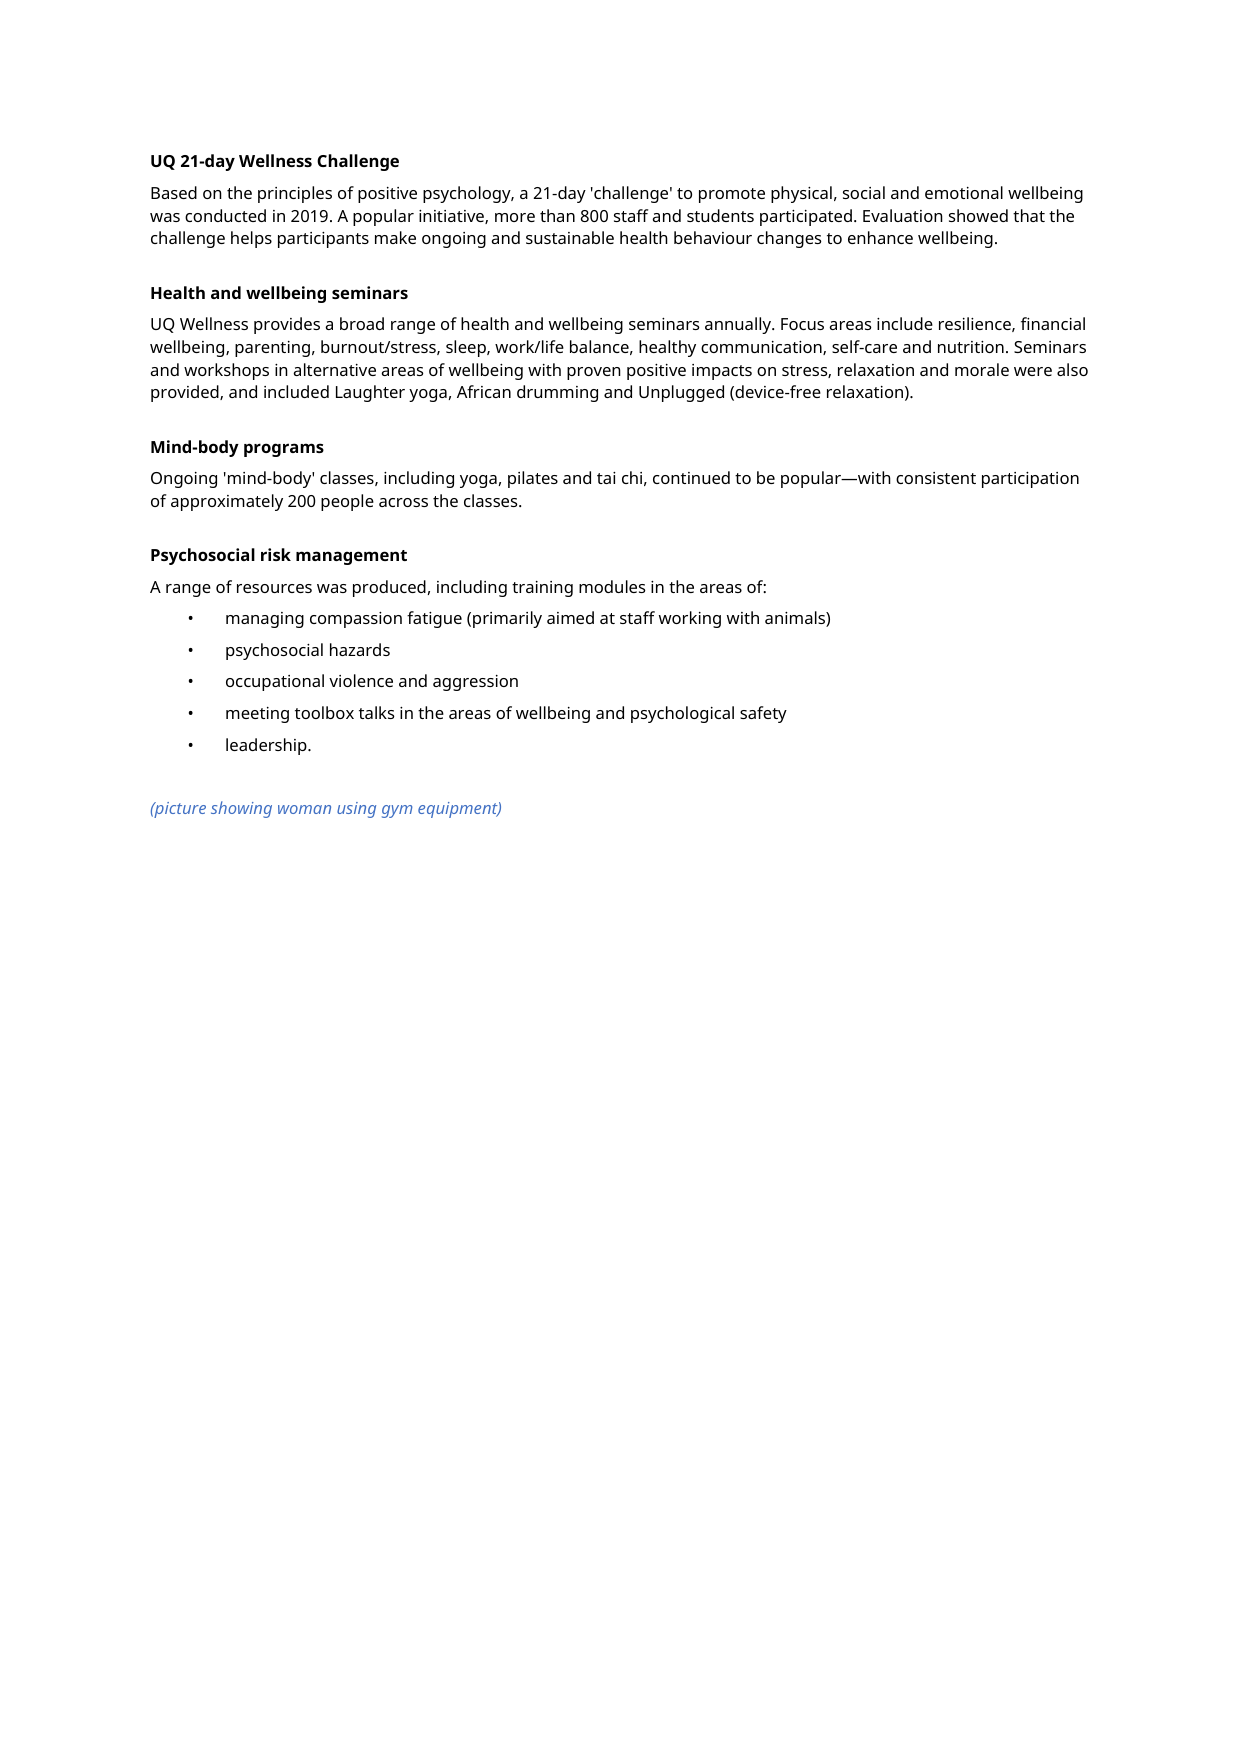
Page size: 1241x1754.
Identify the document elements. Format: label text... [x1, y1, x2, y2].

text Health and wellbeing seminars [150, 258, 1090, 304]
list managing compassion fatigue (primarily aimed at staff working with animals) [187, 607, 1090, 629]
list psychosocial hazards [187, 638, 1090, 661]
text Psychosocial risk management [150, 544, 1090, 566]
text UQ Wellness provides a broad range of health and wellbeing seminars annually. Focus areas include resilience, financial wellbeing, parenting, burnout/stress, sleep, work/life balance, healthy communication, self-care and nutrition. Seminars and workshops in alternative areas of wellbeing with proven positive impacts on stress, relaxation and morale were also provided, and included Laughter yoga, African drumming and Unplugged (device-free relaxation). [150, 313, 1090, 426]
text UQ 21-day Wellness Challenge [150, 150, 1090, 173]
list meeting toolbox talks in the areas of wellbeing and psychological safety [187, 702, 1090, 724]
text Mind-body programs [150, 435, 1090, 458]
list occupational violence and aggression [187, 670, 1090, 693]
list leadership. [187, 733, 1090, 756]
text A range of resources was produced, including training modules in the areas of: [150, 575, 1090, 598]
text Ongoing 'mind-body' classes, including yoga, pilates and tai chi, continued to be popular—with consistent participation of approximately 200 people across the classes. [150, 467, 1090, 535]
text Based on the principles of positive psychology, a 21-day 'challenge' to promote physical, social and emotional wellbeing was conducted in 2019. A popular initiative, more than 800 staff and students participated. Evaluation showed that the challenge helps participants make ongoing and sustainable health behaviour changes to enhance wellbeing. [150, 182, 1090, 250]
text (picture showing woman using gym equipment) [150, 796, 1090, 819]
